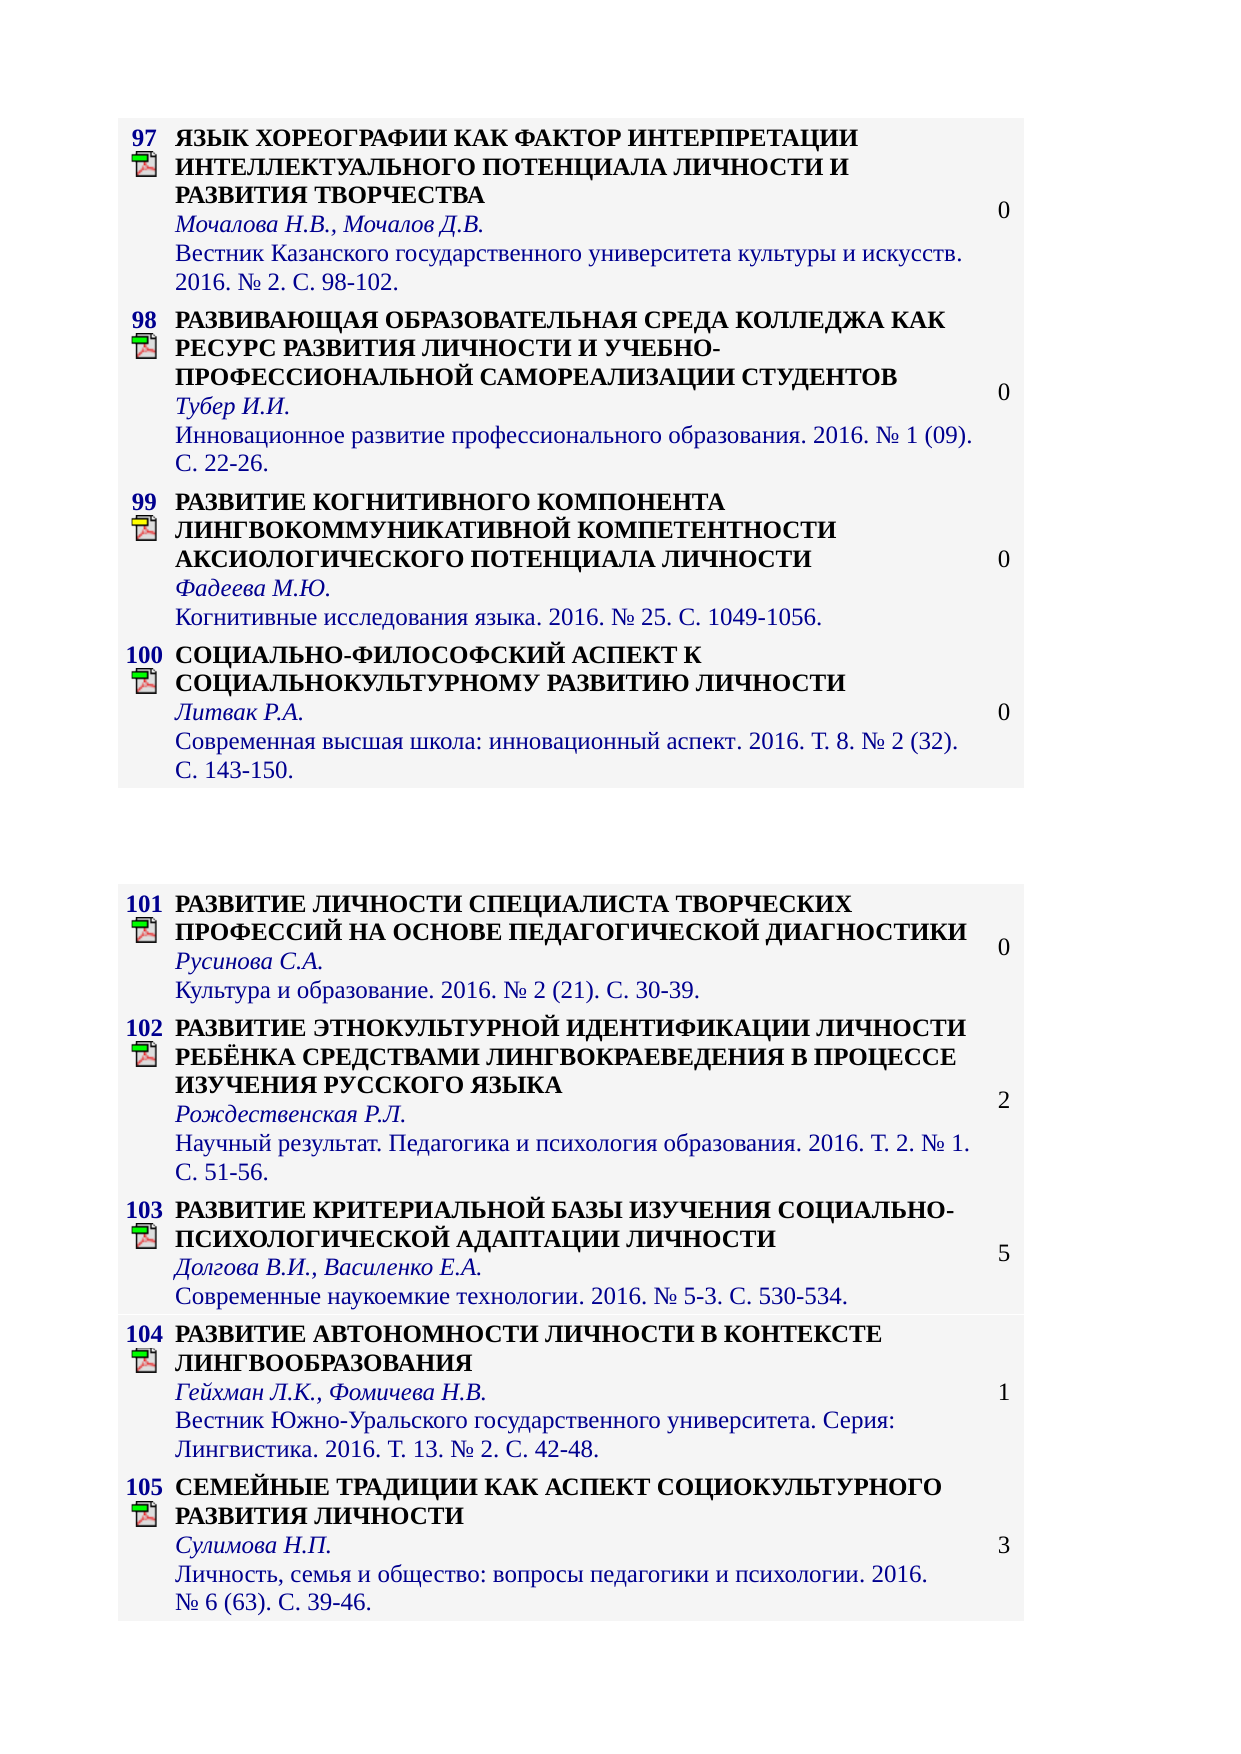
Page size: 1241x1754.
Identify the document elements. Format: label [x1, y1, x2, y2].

picture [131, 515, 157, 541]
picture [131, 1041, 157, 1067]
picture [131, 1223, 157, 1249]
picture [131, 333, 157, 359]
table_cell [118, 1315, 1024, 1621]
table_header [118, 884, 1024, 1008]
picture [131, 917, 157, 943]
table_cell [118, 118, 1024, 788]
picture [131, 1348, 157, 1373]
picture [131, 1501, 157, 1527]
picture [131, 151, 157, 177]
picture [131, 668, 157, 694]
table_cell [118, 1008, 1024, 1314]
